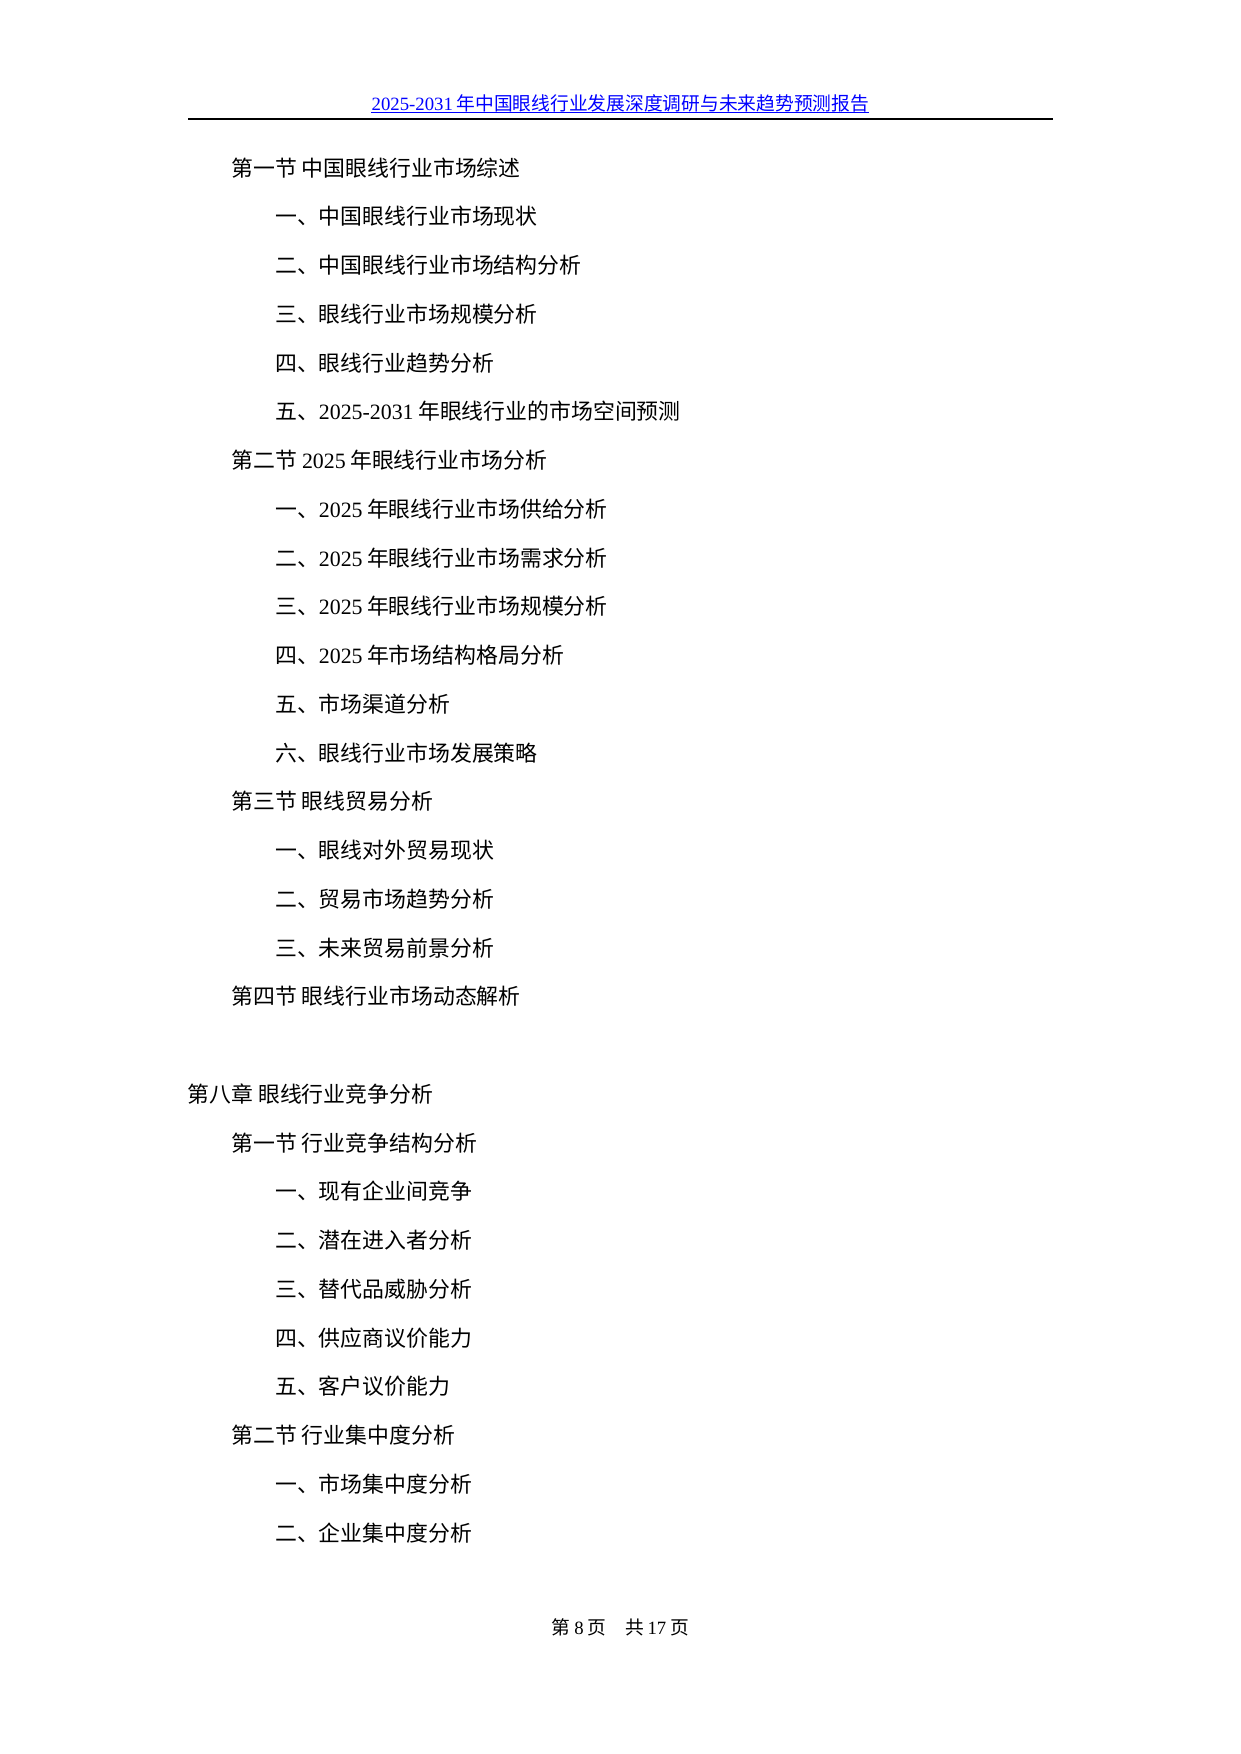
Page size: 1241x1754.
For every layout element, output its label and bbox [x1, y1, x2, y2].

text [187, 150, 1053, 1548]
